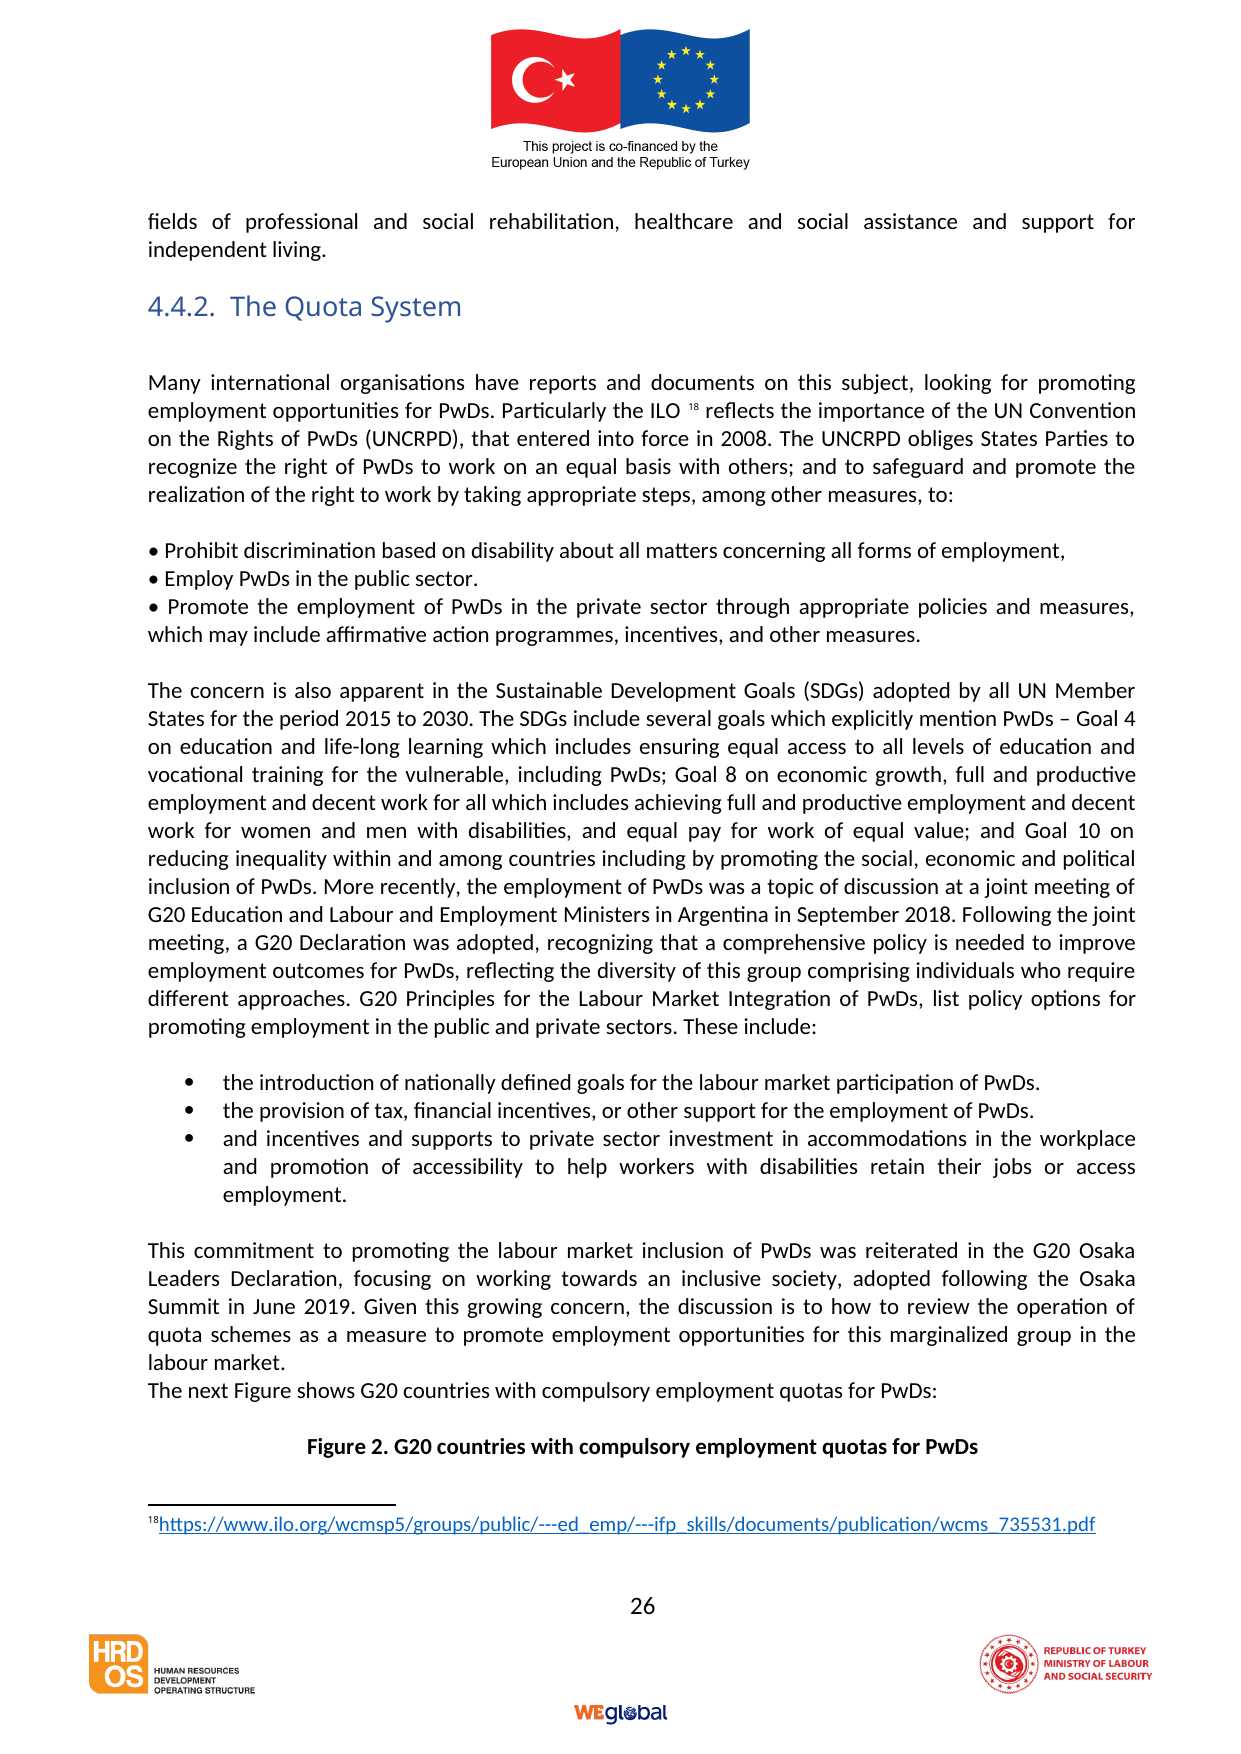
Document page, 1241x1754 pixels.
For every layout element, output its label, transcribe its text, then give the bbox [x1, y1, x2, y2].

list the provision of tax, financial incentives, or other support for the employment of PwDs. [185, 1096, 1138, 1124]
picture [88, 0, 1152, 207]
text Many international organisations have reports and documents on this subject, looking for promoting employment opportunities for PwDs. Particularly the ILO reflects the importance of the UN Convention on the Rights of PwDs (UNCRPD), that entered into force in 2008. The UNCRPD obliges States Parties to recognize the right of PwDs to work on an equal basis with others; and to safeguard and promote the realization of the right to work by taking appropriate steps, among other measures, to: [148, 368, 1138, 508]
picture [645, 1606, 652, 1612]
text • Prohibit discrimination based on disability about all matters concerning all forms of employment, [148, 536, 1138, 564]
text • Promote the employment of PwDs in the private sector through appropriate policies and measures, which may include affirmative action programmes, incentives, and other measures. [148, 592, 1138, 648]
text Figure 2. G20 countries with compulsory employment quotas for PwDs [148, 1432, 1138, 1461]
text The next Figure shows G20 countries with compulsory employment quotas for PwDs: [148, 1376, 1138, 1404]
picture [0, 1606, 1241, 1754]
text This commitment to promoting the labour market inclusion of PwDs was reiterated in the G20 Osaka Leaders Declaration, focusing on working towards an inclusive society, adopted following the Osaka Summit in June 2019. Given this growing concern, the discussion is to how to review the operation of quota schemes as a measure to promote employment opportunities for this marginalized group in the labour market. [148, 1236, 1138, 1376]
list and incentives and supports to private sector investment in accommodations in the workplace and promotion of accessibility to help workers with disabilities retain their jobs or access employment. [185, 1124, 1138, 1208]
text • Employ PwDs in the public sector. [148, 564, 1138, 592]
subtitle 4.4.2. The Quota System [148, 288, 1138, 325]
text The concern is also apparent in the Sustainable Development Goals (SDGs) adopted by all UN Member States for the period 2015 to 2030. The SDGs include several goals which explicitly mention PwDs – Goal 4 on education and life-long learning which includes ensuring equal access to all levels of education and vocational training for the vulnerable, including PwDs; Goal 8 on economic growth, full and productive employment and decent work for all which includes achieving full and productive employment and decent work for women and men with disabilities, and equal pay for work of equal value; and Goal 10 on reducing inequality within and among countries including by promoting the social, economic and political inclusion of PwDs. More recently, the employment of PwDs was a topic of discussion at a joint meeting of G20 Education and Labour and Employment Ministers in Argentina in September 2018. Following the joint meeting, a G20 Declaration was adopted, recognizing that a comprehensive policy is needed to improve employment outcomes for PwDs, reflecting the diversity of this group comprising individuals who require different approaches. G20 Principles for the Labour Market Integration of PwDs, list policy options for promoting employment in the public and private sectors. These include: [148, 676, 1138, 1040]
list the introduction of nationally defined goals for the labour market participation of PwDs. [185, 1068, 1138, 1096]
